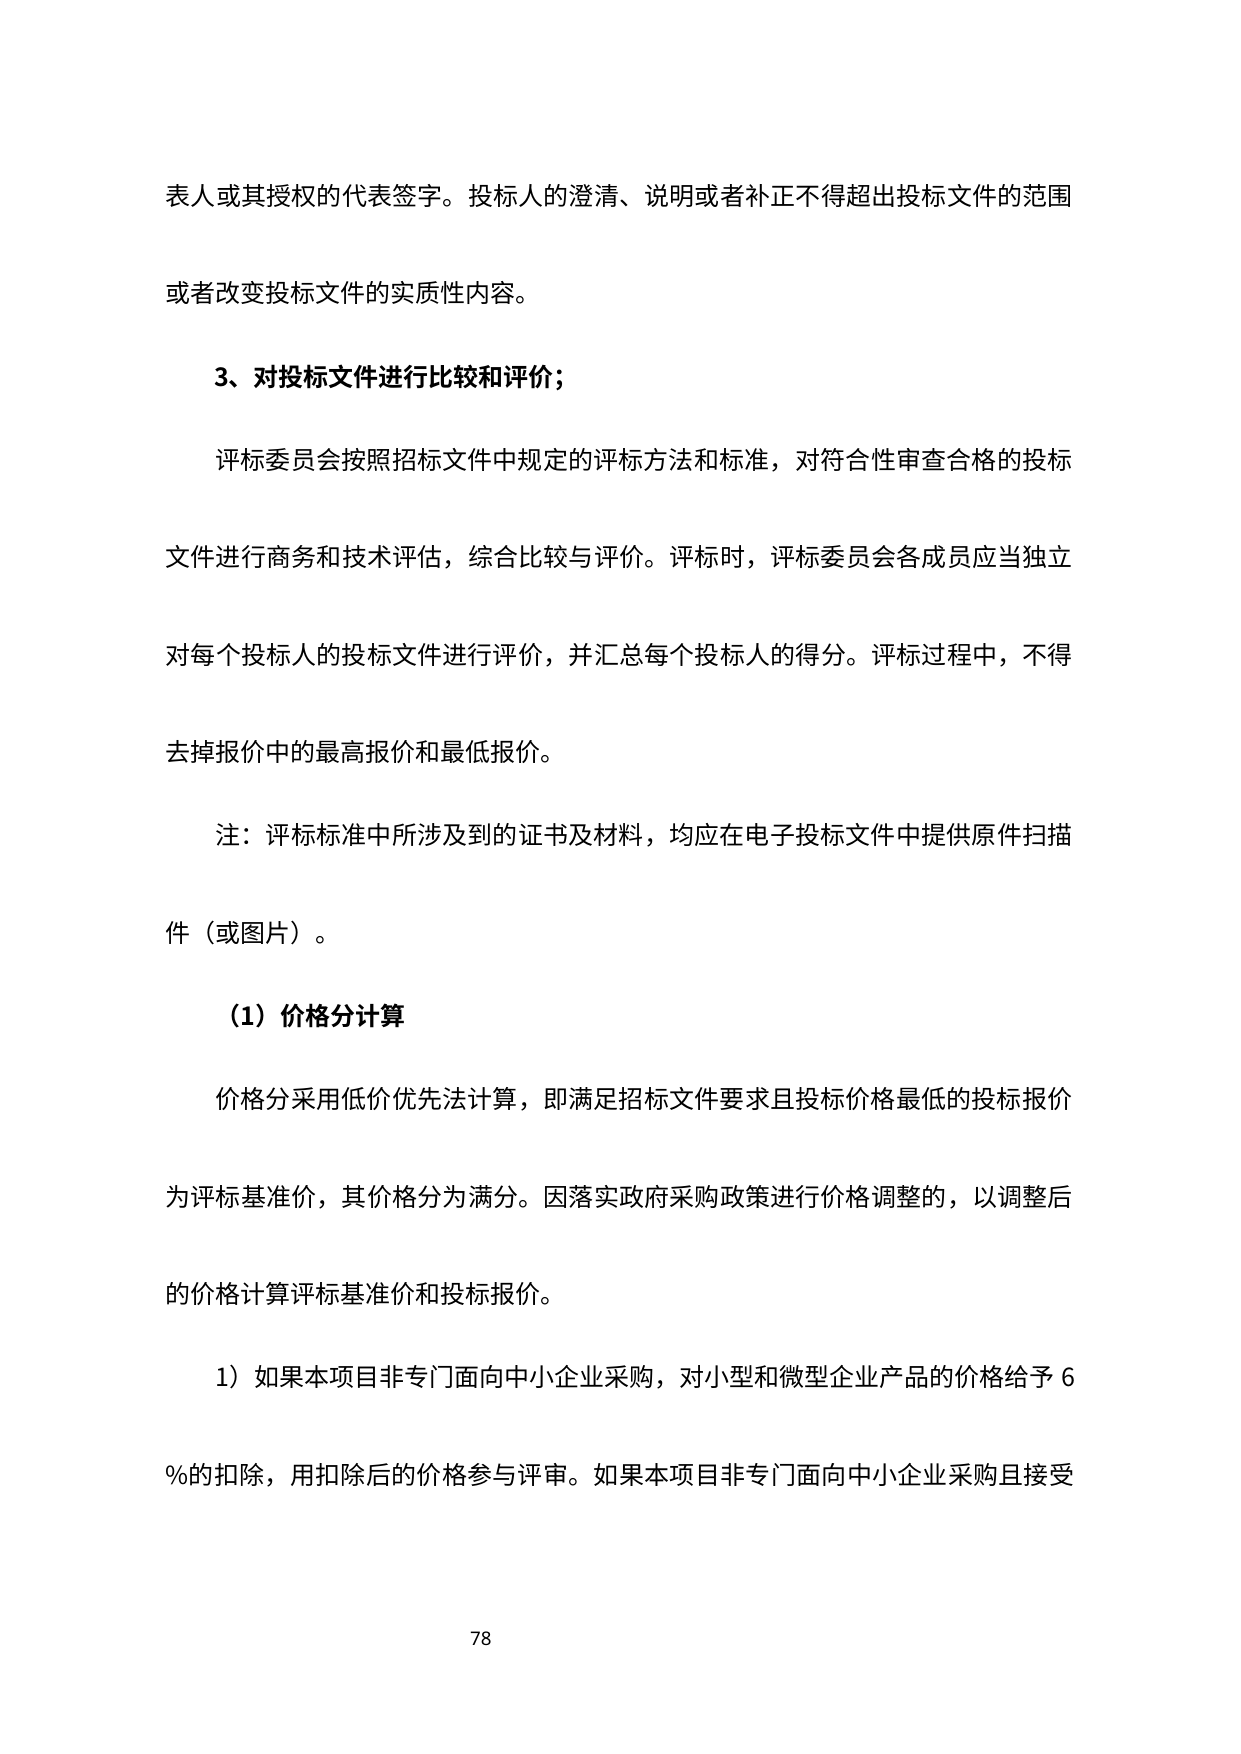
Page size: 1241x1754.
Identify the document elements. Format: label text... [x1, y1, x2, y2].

text 价格分采用低价优先法计算，即满足招标文件要求且投标价格最低的投标报价为评标基准价，其价格分为满分。因落实政府采购政策进行价格调整的，以调整后的价格计算评标基准价和投标报价。 [165, 1065, 1075, 1325]
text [165, 162, 1075, 324]
text 3、对投标文件进行比较和评价； [165, 343, 1075, 408]
text 注：评标标准中所涉及到的证书及材料，均应在电子投标文件中提供原件扫描件（或图片）。 [165, 801, 1075, 964]
text （1）价格分计算 [165, 982, 1075, 1047]
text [165, 1343, 1075, 1506]
text 评标委员会按照招标文件中规定的评标方法和标准，对符合性审查合格的投标文件进行商务和技术评估，综合比较与评价。评标时，评标委员会各成员应当独立对每个投标人的投标文件进行评价，并汇总每个投标人的得分。评标过程中，不得去掉报价中的最高报价和最低报价。 [165, 426, 1075, 783]
